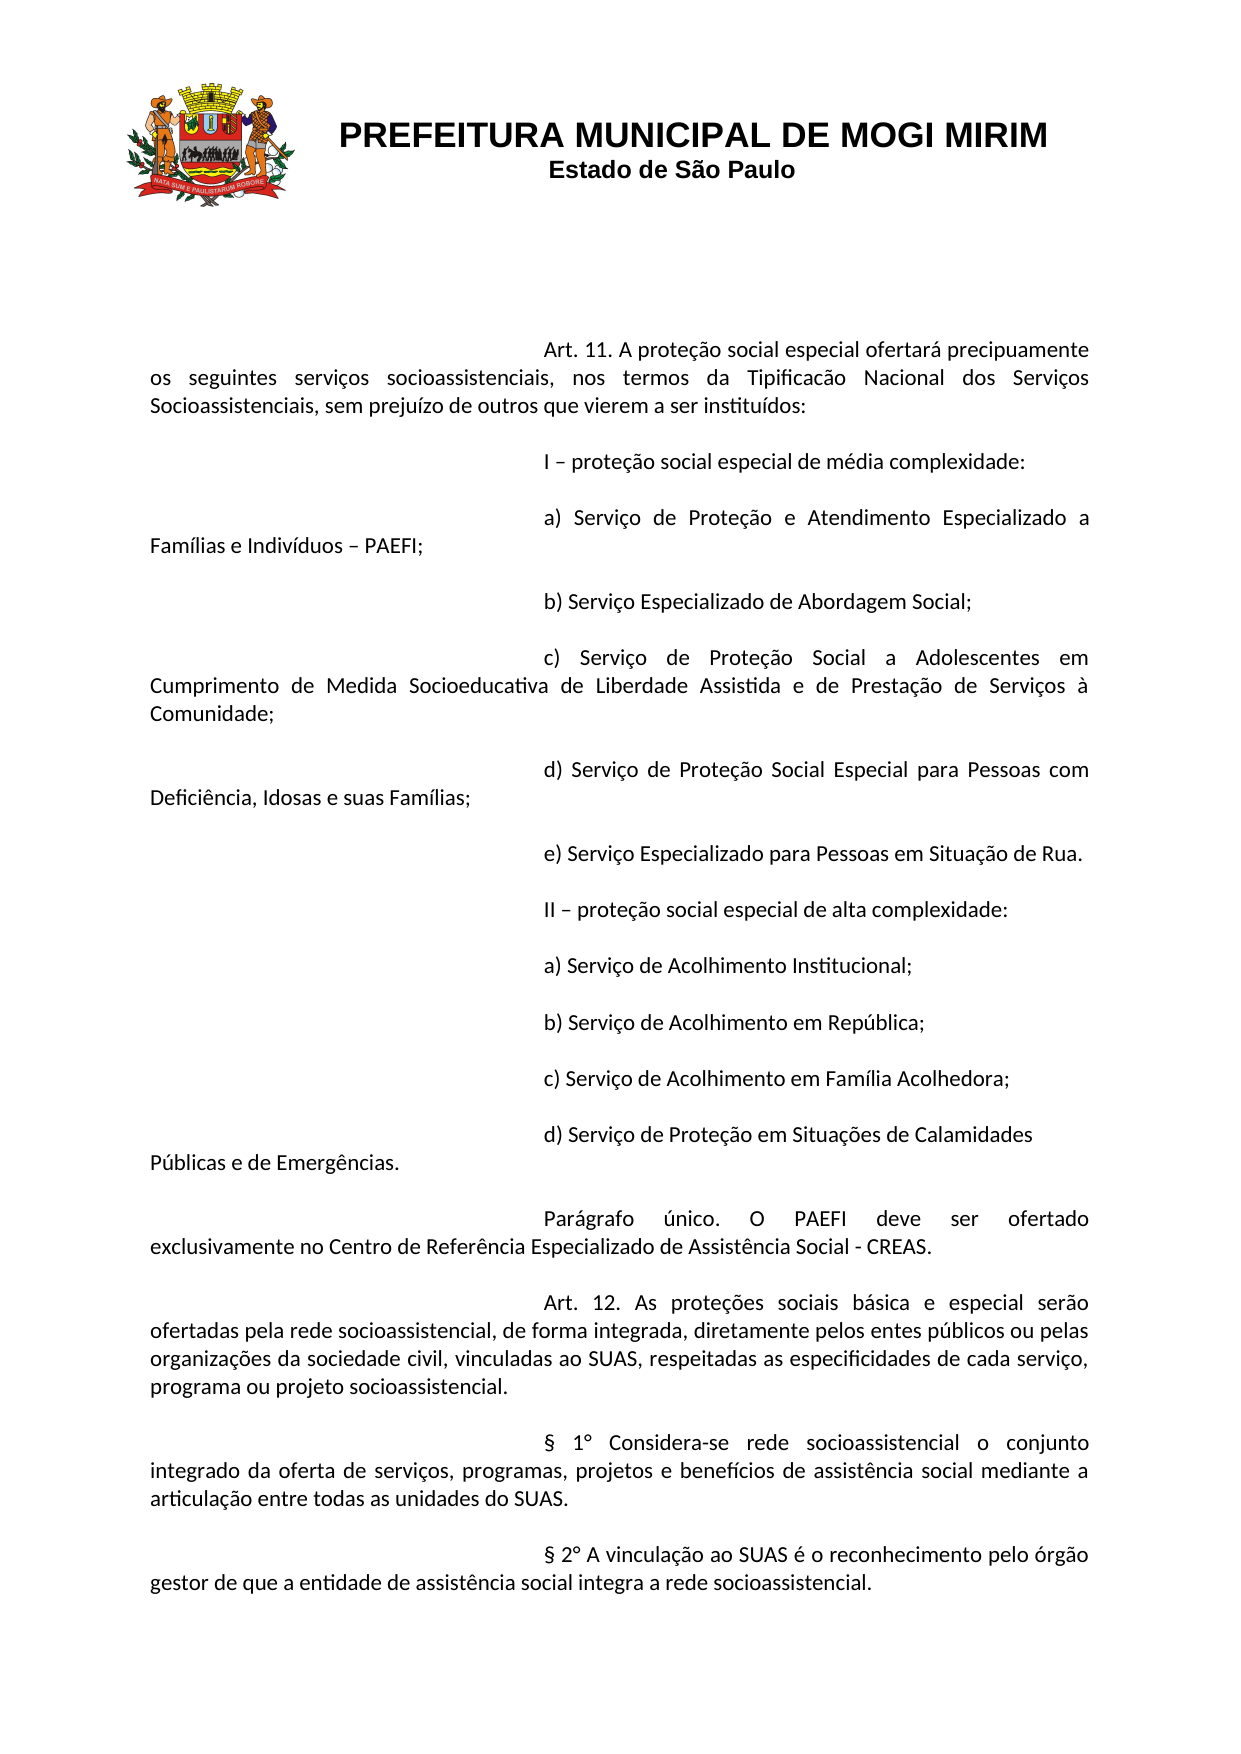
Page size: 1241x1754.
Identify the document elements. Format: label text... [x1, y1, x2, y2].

text c) Serviço de Proteção Social a Adolescentes em Cumprimento de Medida Socioeducativa de Liberdade Assistida e de Prestação de Serviços à Comunidade; [150, 643, 1090, 727]
text b) Serviço de Acolhimento em República; [150, 1008, 1090, 1036]
text II – proteção social especial de alta complexidade: [150, 896, 1090, 923]
text Parágrafo único. O PAEFI deve ser ofertado exclusivamente no Centro de Referência Especializado de Assistência Social - CREAS. [150, 1204, 1090, 1260]
text Art. 11. A proteção social especial ofertará precipuamente os seguintes serviços socioassistenciais, nos termos da Tipificacão Nacional dos Serviços Socioassistenciais, sem prejuízo de outros que vierem a ser instituídos: [150, 335, 1090, 419]
text a) Serviço de Acolhimento Institucional; [150, 952, 1090, 979]
text Art. 12. As proteções sociais básica e especial serão ofertadas pela rede socioassistencial, de forma integrada, diretamente pelos entes públicos ou pelas organizações da sociedade civil, vinculadas ao SUAS, respeitadas as especificidades de cada serviço, programa ou projeto socioassistencial. [150, 1288, 1090, 1400]
text d) Serviço de Proteção em Situações de Calamidades Públicas e de Emergências. [150, 1120, 1090, 1176]
text § 1° Considera-se rede socioassistencial o conjunto integrado da oferta de serviços, programas, projetos e benefícios de assistência social mediante a articulação entre todas as unidades do SUAS. [150, 1428, 1090, 1512]
text e) Serviço Especializado para Pessoas em Situação de Rua. [150, 839, 1090, 867]
text b) Serviço Especializado de Abordagem Social; [150, 587, 1090, 615]
text I – proteção social especial de média complexidade: [150, 447, 1090, 475]
picture [125, 83, 295, 207]
text § 2° A vinculação ao SUAS é o reconhecimento pelo órgão gestor de que a entidade de assistência social integra a rede socioassistencial. [150, 1540, 1090, 1596]
text d) Serviço de Proteção Social Especial para Pessoas com Deficiência, Idosas e suas Famílias; [150, 755, 1090, 811]
text a) Serviço de Proteção e Atendimento Especializado a Famílias e Indivíduos – PAEFI; [150, 503, 1090, 559]
text c) Serviço de Acolhimento em Família Acolhedora; [150, 1064, 1090, 1092]
